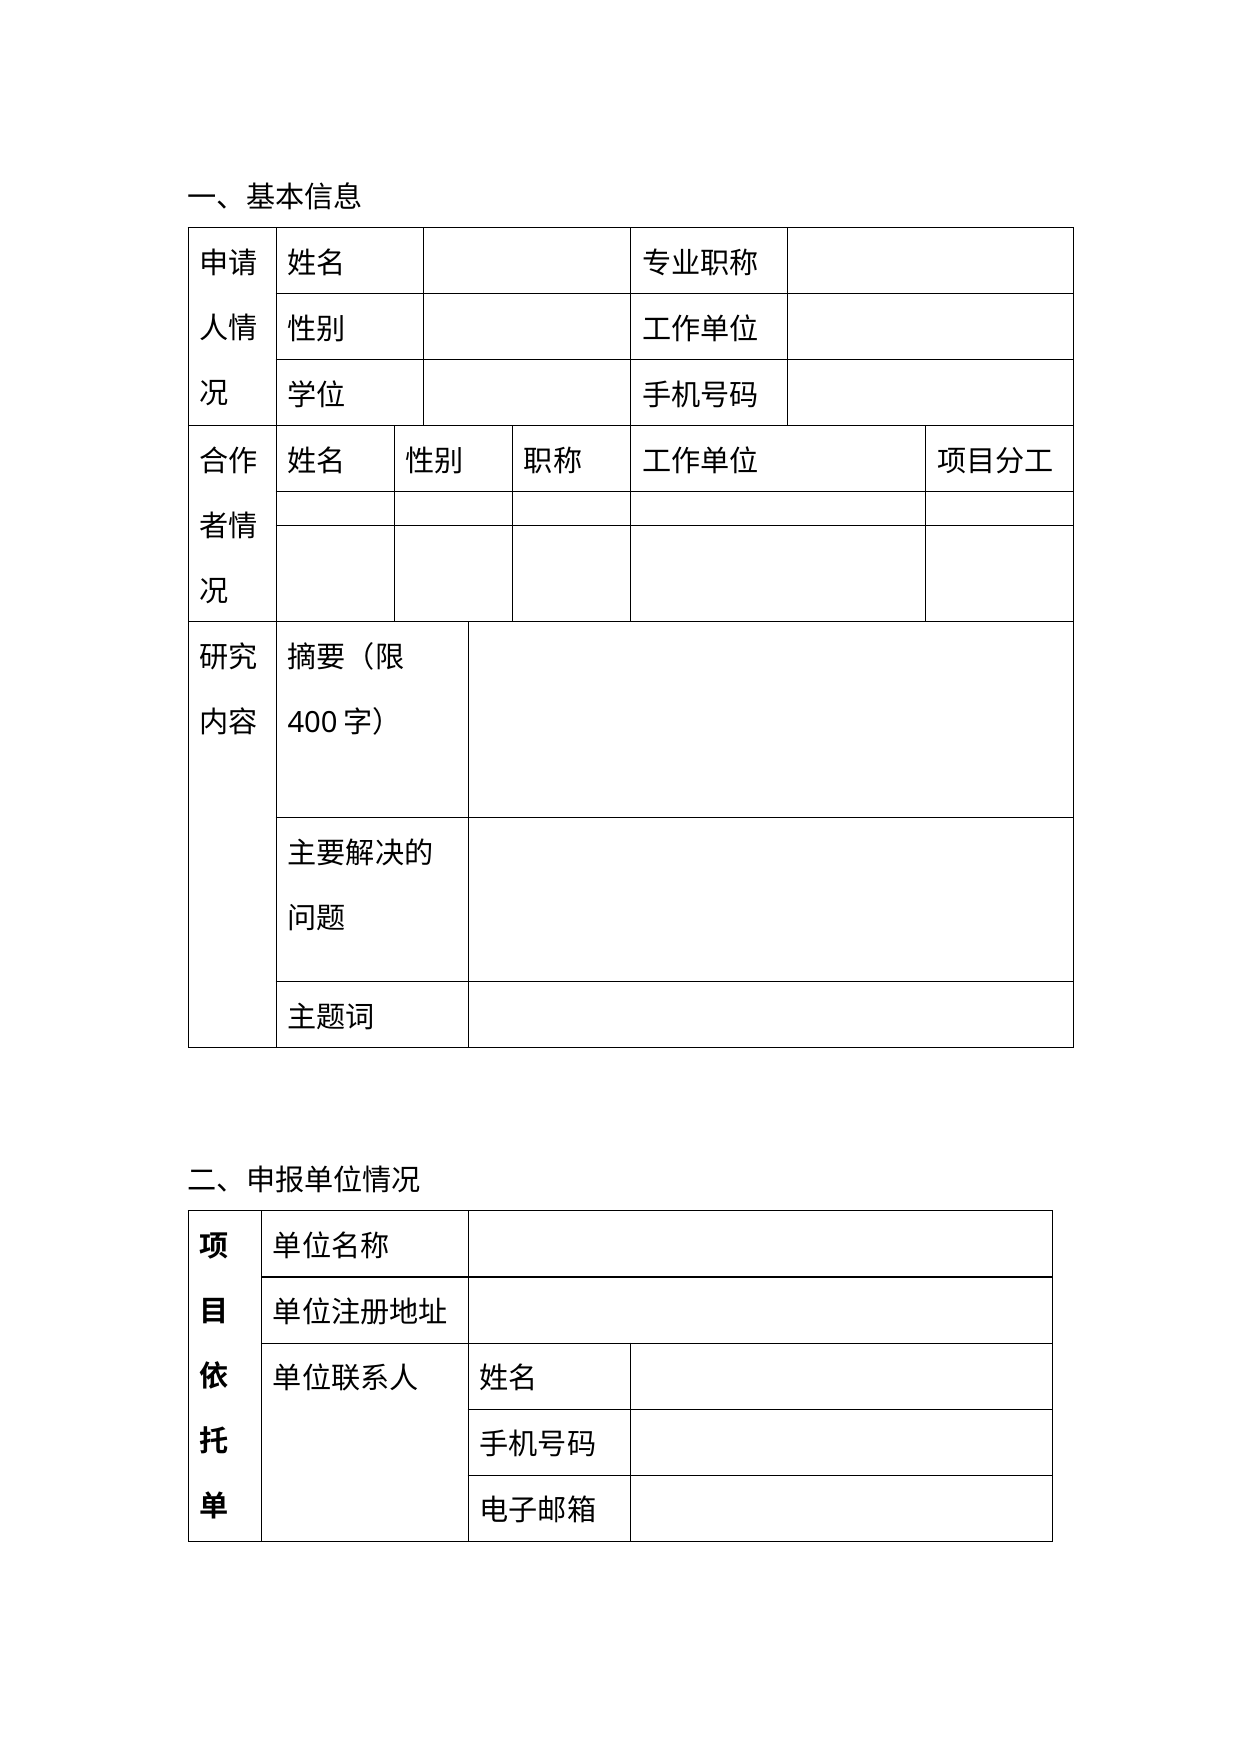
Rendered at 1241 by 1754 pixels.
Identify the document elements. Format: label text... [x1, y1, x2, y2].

table_cell 学位 [277, 360, 423, 425]
table_cell [513, 492, 630, 525]
table_cell [926, 526, 1073, 621]
table_cell [631, 1344, 1052, 1408]
table_cell 工作单位 [631, 426, 925, 491]
table_header 姓名 [277, 228, 423, 293]
table_cell 单位注册地址 [262, 1278, 468, 1342]
table_cell [788, 294, 1073, 359]
table_cell 手机号码 [469, 1410, 630, 1474]
table_cell 合作者情况 [189, 426, 276, 621]
table_header 项目依托单位 [189, 1211, 261, 1541]
table_cell [631, 1410, 1052, 1474]
text 二、申报单位情况 [187, 1145, 1053, 1210]
table_cell 姓名 [277, 426, 394, 491]
table_cell [631, 526, 925, 621]
table_cell [469, 1278, 1052, 1342]
table_cell 工作单位 [631, 294, 787, 359]
table_cell 性别 [277, 294, 423, 359]
table_cell 主要解决的问题 [277, 818, 468, 981]
table_cell [513, 526, 630, 621]
table_cell [469, 982, 1073, 1047]
table_cell 性别 [395, 426, 512, 491]
table_cell [277, 492, 394, 525]
table_header 申请人情况 [189, 228, 276, 425]
table_cell 姓名 [469, 1344, 630, 1408]
table_cell 摘要（限400字） [277, 622, 468, 817]
table_cell [926, 492, 1073, 525]
table_cell [424, 360, 630, 425]
text 一、基本信息 [187, 162, 1053, 227]
table_header 单位名称 [262, 1211, 468, 1276]
table_cell 单位联系人 [262, 1344, 468, 1541]
table_cell [395, 526, 512, 621]
table_cell [469, 818, 1073, 981]
table_cell [395, 492, 512, 525]
table_cell [277, 526, 394, 621]
table_cell [631, 492, 925, 525]
table_cell [469, 622, 1073, 817]
table_header [788, 228, 1073, 293]
table_cell 手机号码 [631, 360, 787, 425]
table_cell 项目分工 [926, 426, 1073, 491]
table_cell 主题词 [277, 982, 468, 1047]
table_cell [424, 294, 630, 359]
table_header [469, 1211, 1052, 1276]
table_cell [788, 360, 1073, 425]
table_header 专业职称 [631, 228, 787, 293]
table_cell [631, 1476, 1052, 1541]
table_header [424, 228, 630, 293]
table_cell 电子邮箱 [469, 1476, 630, 1541]
table_cell 职称 [513, 426, 630, 491]
table_cell 研究内容 [189, 622, 276, 1047]
